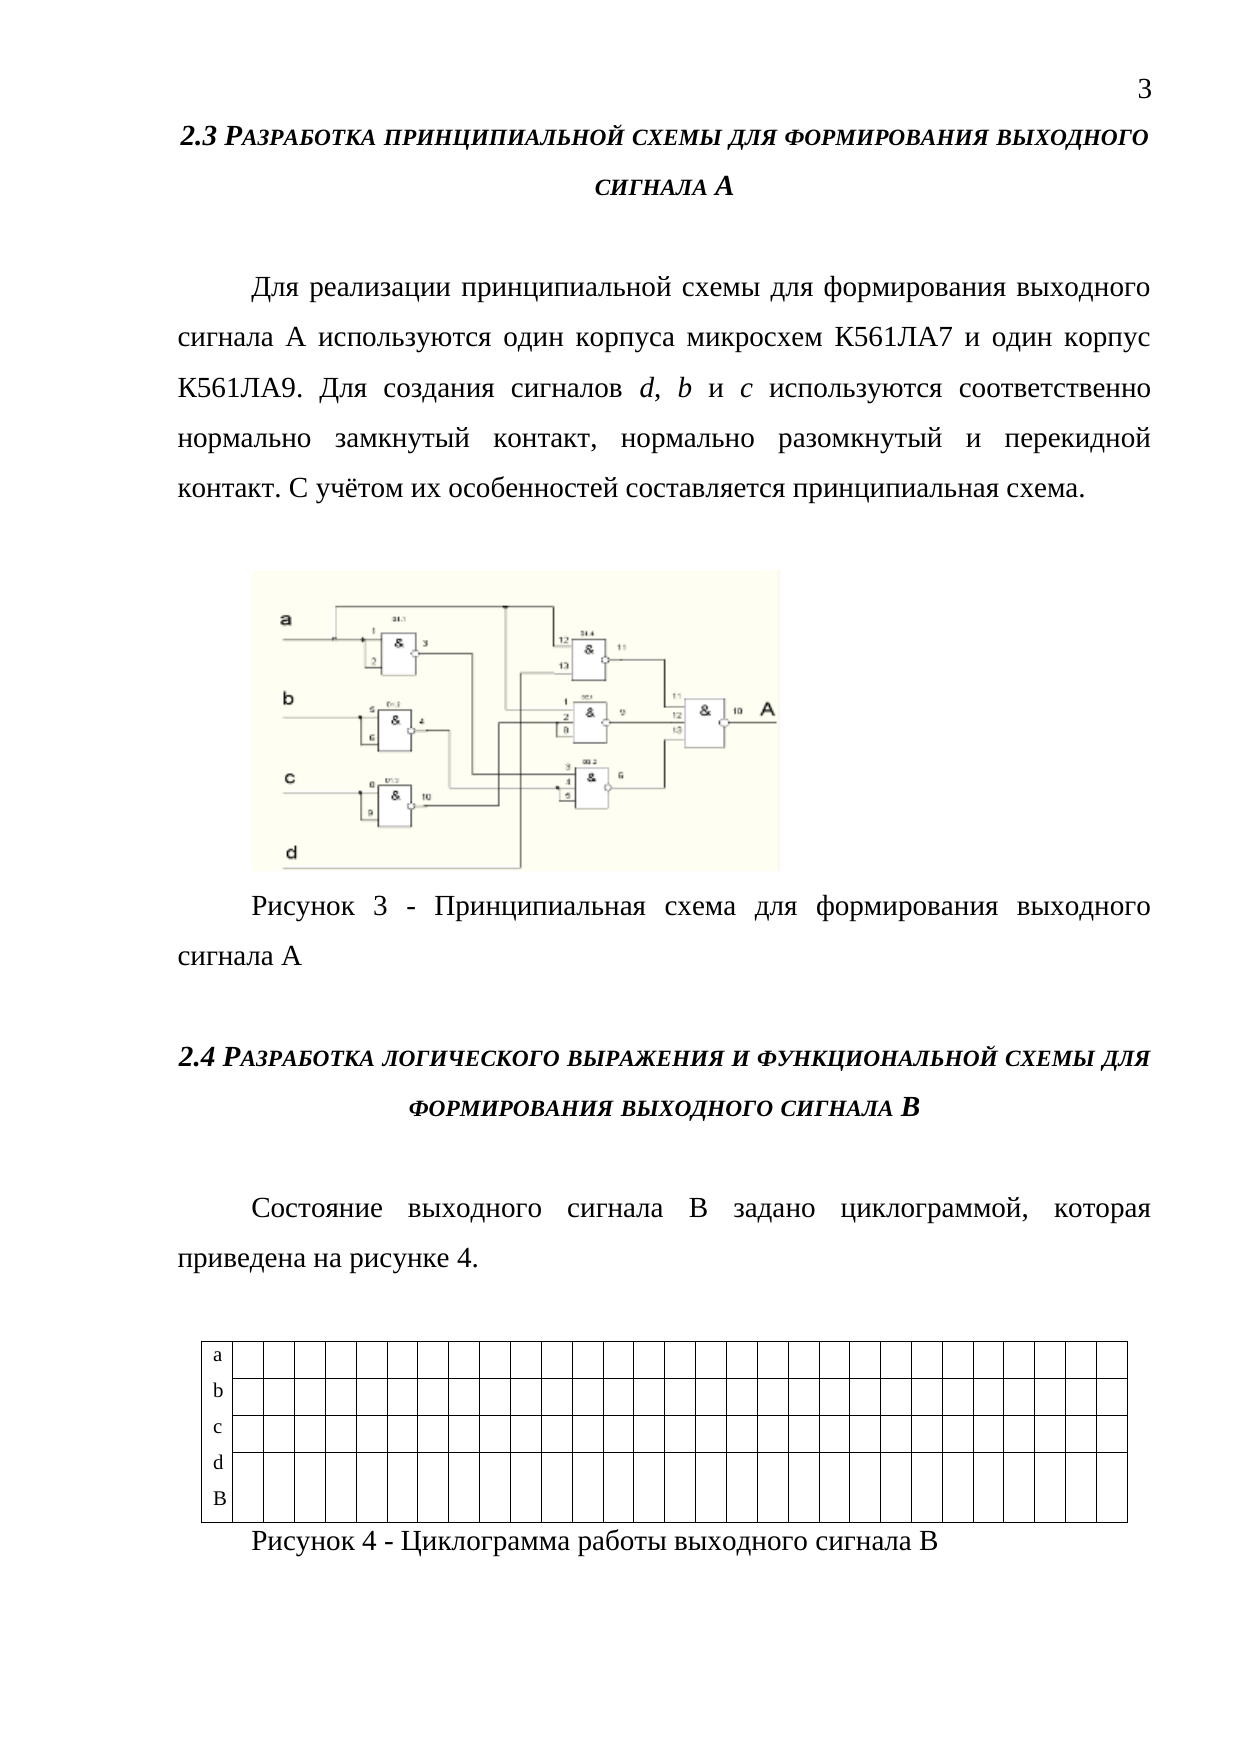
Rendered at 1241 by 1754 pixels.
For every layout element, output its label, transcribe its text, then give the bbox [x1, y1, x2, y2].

table_header [264, 1342, 294, 1378]
table_cell [912, 1379, 942, 1415]
table_header [233, 1342, 263, 1378]
table_cell [418, 1453, 448, 1522]
table_cell [943, 1379, 973, 1415]
table_cell [542, 1416, 572, 1452]
table_cell [1035, 1379, 1065, 1415]
table_header [573, 1342, 603, 1378]
table_cell [233, 1379, 263, 1415]
table_cell [1097, 1379, 1127, 1415]
table_cell [511, 1416, 541, 1452]
table_cell [233, 1453, 263, 1522]
table_cell [974, 1379, 1003, 1415]
table_cell [789, 1453, 819, 1522]
table_cell [1066, 1379, 1096, 1415]
table_header [696, 1342, 726, 1378]
table_cell [634, 1379, 664, 1415]
table_cell [542, 1453, 572, 1522]
table_header [912, 1342, 942, 1378]
table_cell [480, 1379, 510, 1415]
table_header [789, 1342, 819, 1378]
table_header [820, 1342, 849, 1378]
table_cell [1004, 1416, 1034, 1452]
table_header [758, 1342, 788, 1378]
table_header [634, 1342, 664, 1378]
table_cell [573, 1416, 603, 1452]
table_header [850, 1342, 880, 1378]
table_cell [418, 1379, 448, 1415]
table_cell [326, 1453, 356, 1522]
table_cell [573, 1379, 603, 1415]
table_cell [943, 1416, 973, 1452]
table_cell [1097, 1416, 1127, 1452]
text Для реализации принципиальной схемы для формирования выходного сигнала А используются один корпуса микросхем К561ЛА7 и один корпус К561ЛА9. Для создания сигналов d, b и c используются соответственно нормально замкнутый контакт, нормально разомкнутый и перекидной контакт. С учётом их особенностей составляется принципиальная схема. [177, 269, 1152, 504]
table_cell [696, 1453, 726, 1522]
table_cell [820, 1416, 849, 1452]
table_header [542, 1342, 572, 1378]
table_cell [1035, 1416, 1065, 1452]
table_header [604, 1342, 633, 1378]
table_header [727, 1342, 757, 1378]
table_cell [357, 1453, 387, 1522]
table_cell [604, 1379, 633, 1415]
table_cell [326, 1416, 356, 1452]
table_cell [727, 1416, 757, 1452]
table_cell [634, 1453, 664, 1522]
table_cell [233, 1416, 263, 1452]
table_cell [696, 1379, 726, 1415]
table_cell [665, 1416, 695, 1452]
table_cell [326, 1379, 356, 1415]
table_cell [357, 1416, 387, 1452]
table_cell [789, 1379, 819, 1415]
table_cell [974, 1453, 1003, 1522]
table_cell [943, 1453, 973, 1522]
table_cell [1097, 1453, 1127, 1522]
table_cell [758, 1416, 788, 1452]
table_cell [264, 1379, 294, 1415]
table_cell [820, 1453, 849, 1522]
table_cell [881, 1453, 911, 1522]
table_cell [789, 1416, 819, 1452]
table_cell [542, 1379, 572, 1415]
table_header [1066, 1342, 1096, 1378]
table_cell [388, 1453, 417, 1522]
table_cell [912, 1416, 942, 1452]
table_cell [388, 1379, 417, 1415]
table_cell [727, 1379, 757, 1415]
table_cell [912, 1453, 942, 1522]
table_cell [480, 1416, 510, 1452]
text Состояние выходного сигнала В задано циклограммой, которая приведена на рисунке 4. [177, 1190, 1152, 1273]
table_cell [974, 1416, 1003, 1452]
table_cell [604, 1453, 633, 1522]
table_header a b c d B [202, 1342, 232, 1522]
table_cell [758, 1379, 788, 1415]
table_header [943, 1342, 973, 1378]
table_cell [820, 1379, 849, 1415]
table_header [326, 1342, 356, 1378]
table_cell [449, 1453, 479, 1522]
table_header [449, 1342, 479, 1378]
table_cell [1004, 1453, 1034, 1522]
table_cell [511, 1453, 541, 1522]
table_cell [696, 1416, 726, 1452]
table_cell [850, 1379, 880, 1415]
table_cell [758, 1453, 788, 1522]
table_header [418, 1342, 448, 1378]
table_header [665, 1342, 695, 1378]
table_cell [418, 1416, 448, 1452]
table_header [1004, 1342, 1034, 1378]
table_cell [665, 1453, 695, 1522]
subtitle 2.4 Разработка логического выражения и функциональной схемы для формирования выходного сигнала В [177, 1039, 1152, 1123]
table_header [1035, 1342, 1065, 1378]
table_cell [850, 1453, 880, 1522]
table_cell [1066, 1453, 1096, 1522]
table_cell [480, 1453, 510, 1522]
subtitle 2.3 Разработка принципиальной схемы для формирования выходного сигнала А [177, 118, 1152, 202]
table_cell [449, 1416, 479, 1452]
table_cell [295, 1379, 325, 1415]
text Рисунок 4 - Циклограмма работы выходного сигнала В [177, 1523, 1152, 1556]
table_cell [850, 1416, 880, 1452]
table_header [511, 1342, 541, 1378]
table_cell [511, 1379, 541, 1415]
table_cell [634, 1416, 664, 1452]
table_cell [881, 1379, 911, 1415]
table_cell [1066, 1416, 1096, 1452]
table_header [974, 1342, 1003, 1378]
table_cell [449, 1379, 479, 1415]
table_header [1097, 1342, 1127, 1378]
table_cell [573, 1453, 603, 1522]
table_cell [881, 1416, 911, 1452]
table_header [357, 1342, 387, 1378]
table_cell [357, 1379, 387, 1415]
table_cell [604, 1416, 633, 1452]
table_cell [665, 1379, 695, 1415]
table_cell [295, 1453, 325, 1522]
text Рисунок 3 - Принципиальная схема для формирования выходного сигнала А [177, 888, 1152, 972]
picture [251, 570, 780, 871]
table_header [881, 1342, 911, 1378]
table_cell [1035, 1453, 1065, 1522]
table_cell [727, 1453, 757, 1522]
table_cell [264, 1453, 294, 1522]
table_header [295, 1342, 325, 1378]
table_header [388, 1342, 417, 1378]
table_cell [1004, 1379, 1034, 1415]
table_cell [388, 1416, 417, 1452]
table_cell [295, 1416, 325, 1452]
table_cell [264, 1416, 294, 1452]
table_header [480, 1342, 510, 1378]
